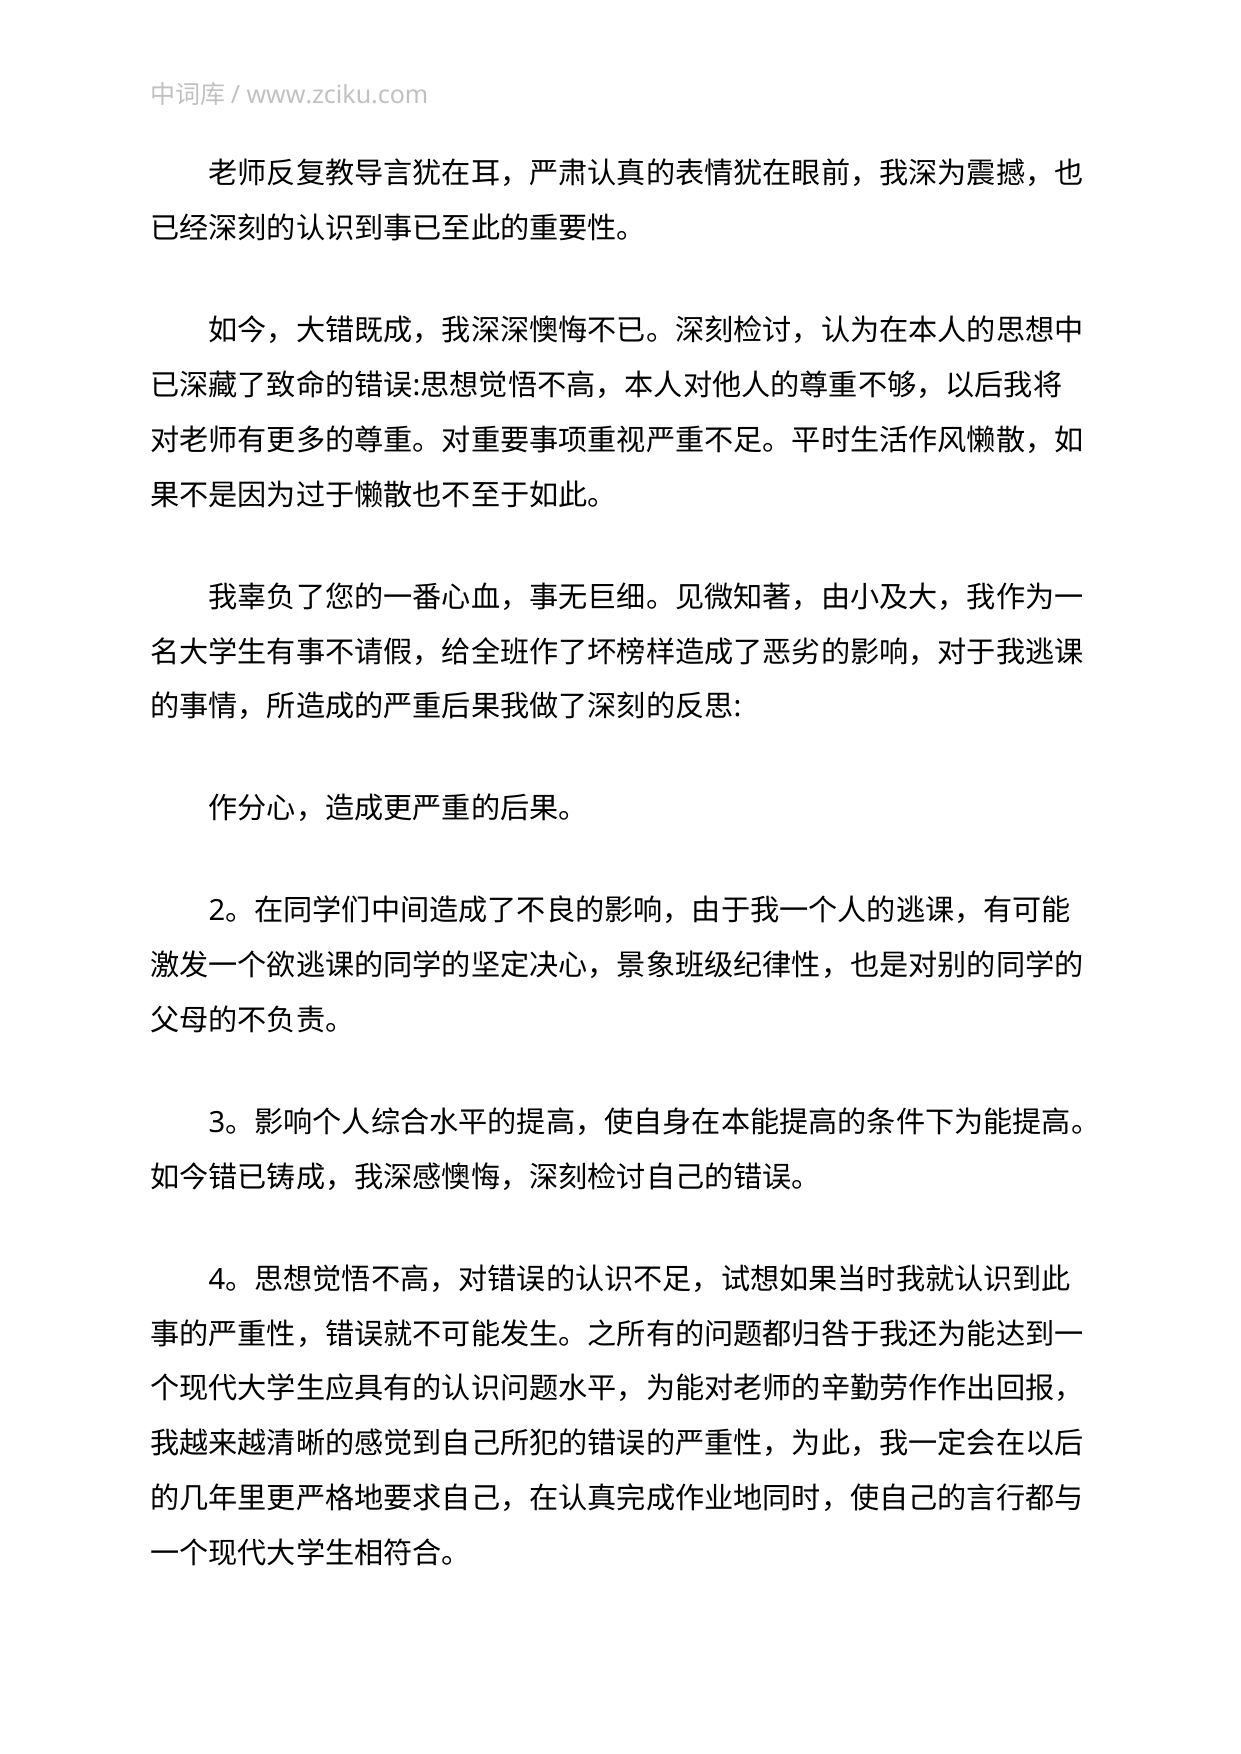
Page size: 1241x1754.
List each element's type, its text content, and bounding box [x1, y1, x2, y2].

text 老师反复教导言犹在耳，严肃认真的表情犹在眼前，我深为震撼，也已经深刻的认识到事已至此的重要性。 [150, 150, 1090, 247]
text 3。影响个人综合水平的提高，使自身在本能提高的条件下为能提高。如今错已铸成，我深感懊悔，深刻检讨自己的错误。 [150, 1098, 1090, 1196]
text 4。思想觉悟不高，对错误的认识不足，试想如果当时我就认识到此事的严重性，错误就不可能发生。之所有的问题都归咎于我还为能达到一个现代大学生应具有的认识问题水平，为能对老师的辛勤劳作作出回报，我越来越清晰的感觉到自己所犯的错误的严重性，为此，我一定会在以后的几年里更严格地要求自己，在认真完成作业地同时，使自己的言行都与一个现代大学生相符合。 [150, 1255, 1090, 1572]
text 作分心，造成更严重的后果。 [150, 785, 1090, 827]
text 如今，大错既成，我深深懊悔不已。深刻检讨，认为在本人的思想中已深藏了致命的错误:思想觉悟不高，本人对他人的尊重不够，以后我将对老师有更多的尊重。对重要事项重视严重不足。平时生活作风懒散，如果不是因为过于懒散也不至于如此。 [150, 307, 1090, 514]
text 我辜负了您的一番心血，事无巨细。见微知著，由小及大，我作为一名大学生有事不请假，给全班作了坏榜样造成了恶劣的影响，对于我逃课的事情，所造成的严重后果我做了深刻的反思: [150, 573, 1090, 725]
text 2。在同学们中间造成了不良的影响，由于我一个人的逃课，有可能激发一个欲逃课的同学的坚定决心，景象班级纪律性，也是对别的同学的父母的不负责。 [150, 887, 1090, 1039]
